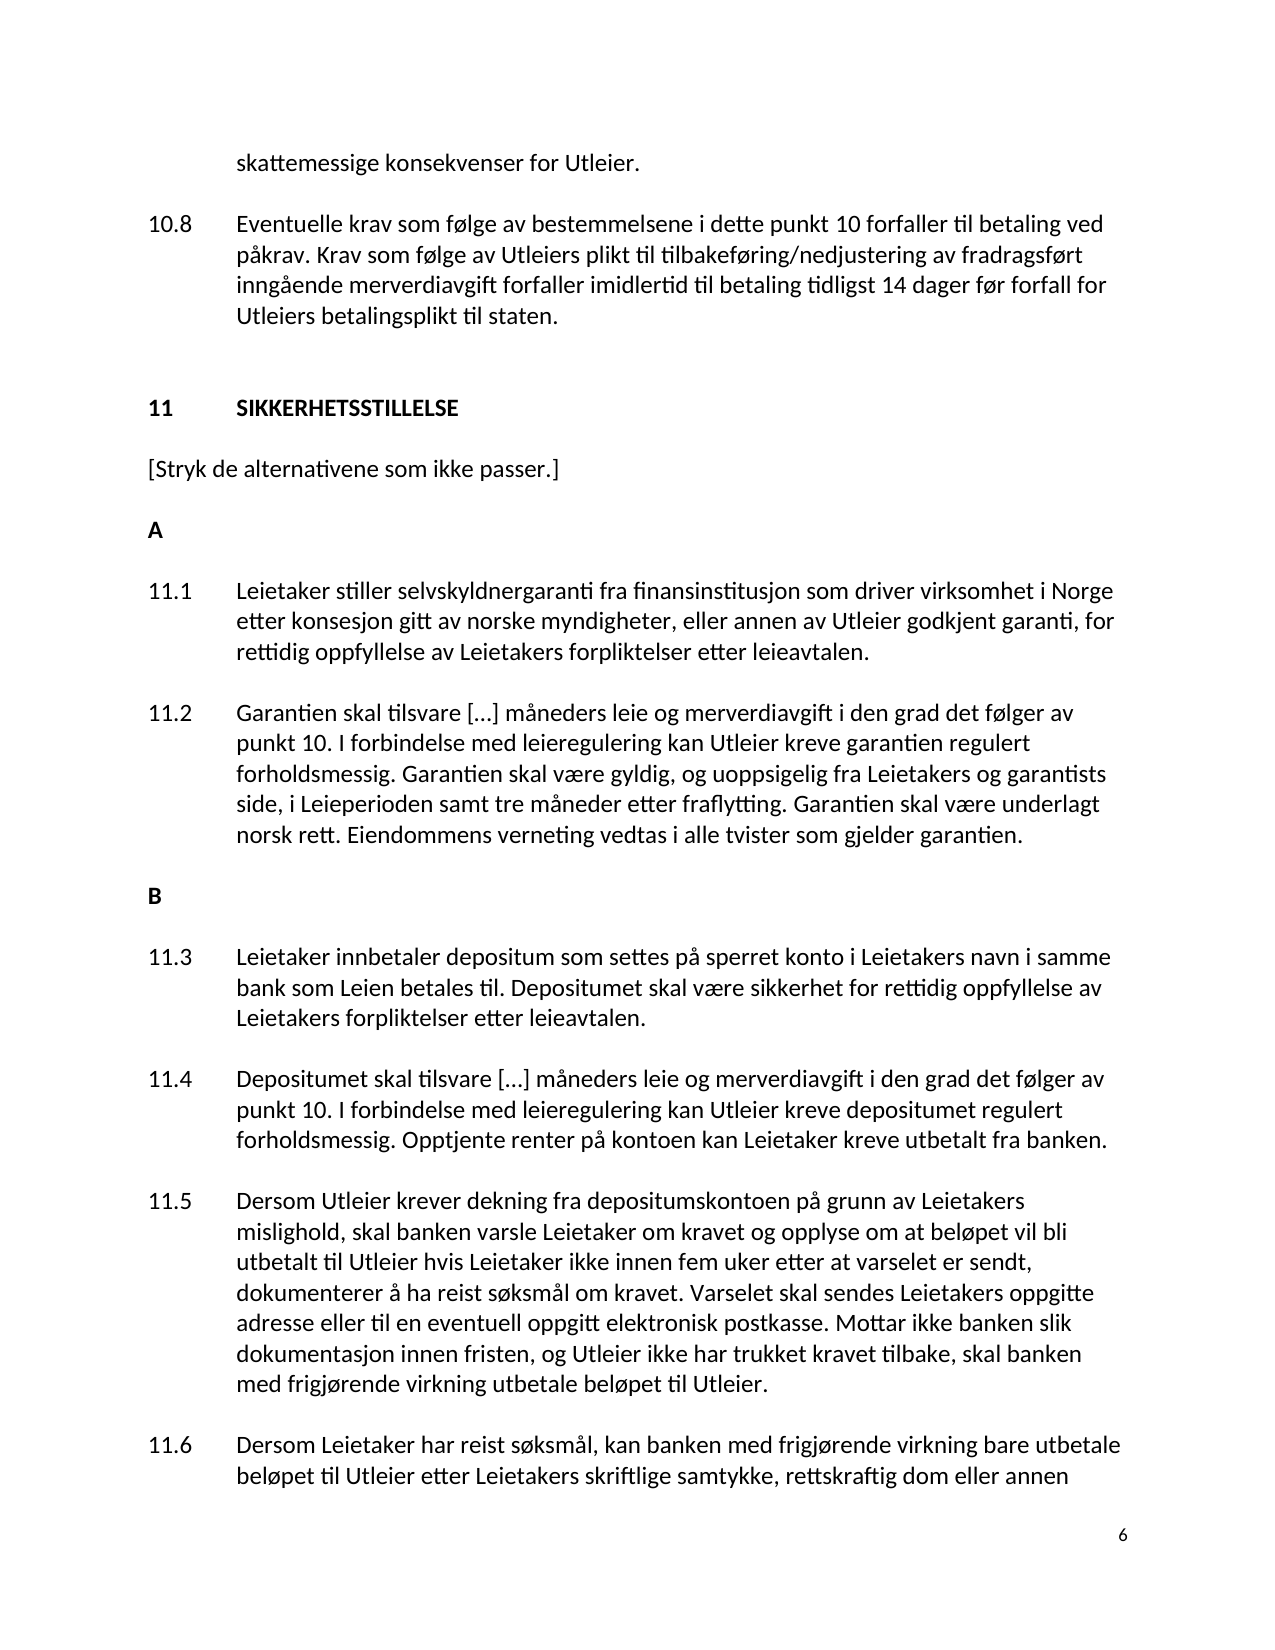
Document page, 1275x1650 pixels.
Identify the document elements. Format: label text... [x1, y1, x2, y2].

subtitle Garantien skal tilsvare […] måneders leie og merverdiavgift i den grad det følger av punkt 10. I forbindelse med leieregulering kan Utleier kreve garantien regulert forholdsmessig. Garantien skal være gyldig, og uoppsigelig fra Leietakers og garantists side, i Leieperioden samt tre måneder etter fraflytting. Garantien skal være underlagt norsk rett. Eiendommens verneting vedtas i alle tvister som gjelder garantien. [148, 697, 1127, 849]
text A [148, 514, 1127, 544]
subtitle Leietaker innbetaler depositum som settes på sperret konto i Leietakers navn i samme bank som Leien betales til. Depositumet skal være sikkerhet for rettidig oppfyllelse av Leietakers forpliktelser etter leieavtalen. [148, 941, 1127, 1033]
subtitle Depositumet skal tilsvare […] måneders leie og merverdiavgift i den grad det følger av punkt 10. I forbindelse med leieregulering kan Utleier kreve depositumet regulert forholdsmessig. Opptjente renter på kontoen kan Leietaker kreve utbetalt fra banken. [148, 1063, 1127, 1155]
subtitle Leietaker stiller selvskyldnergaranti fra finansinstitusjon som driver virksomhet i Norge etter konsesjon gitt av norske myndigheter, eller annen av Utleier godkjent garanti, for rettidig oppfyllelse av Leietakers forpliktelser etter leieavtalen. [148, 575, 1127, 666]
subtitle Dersom Utleier krever dekning fra depositumskontoen på grunn av Leietakers mislighold, skal banken varsle Leietaker om kravet og opplyse om at beløpet vil bli utbetalt til Utleier hvis Leietaker ikke innen fem uker etter at varselet er sendt, dokumenterer å ha reist søksmål om kravet. Varselet skal sendes Leietakers oppgitte adresse eller til en eventuell oppgitt elektronisk postkasse. Mottar ikke banken slik dokumentasjon innen fristen, og Utleier ikke har trukket kravet tilbake, skal banken med frigjørende virkning utbetale beløpet til Utleier. [148, 1185, 1127, 1399]
text [Stryk de alternativene som ikke passer.] [148, 453, 1127, 483]
text B [148, 880, 1127, 911]
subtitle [148, 148, 1127, 178]
subtitle Eventuelle krav som følge av bestemmelsene i dette punkt 10 forfaller til betaling ved påkrav. Krav som følge av Utleiers plikt til tilbakeføring/nedjustering av fradragsført inngående merverdiavgift forfaller imidlertid til betaling tidligst 14 dager før forfall for Utleiers betalingsplikt til staten. [148, 209, 1127, 331]
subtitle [148, 1429, 1127, 1491]
subtitle SIKKERHETSSTILLELSE [148, 392, 1127, 422]
